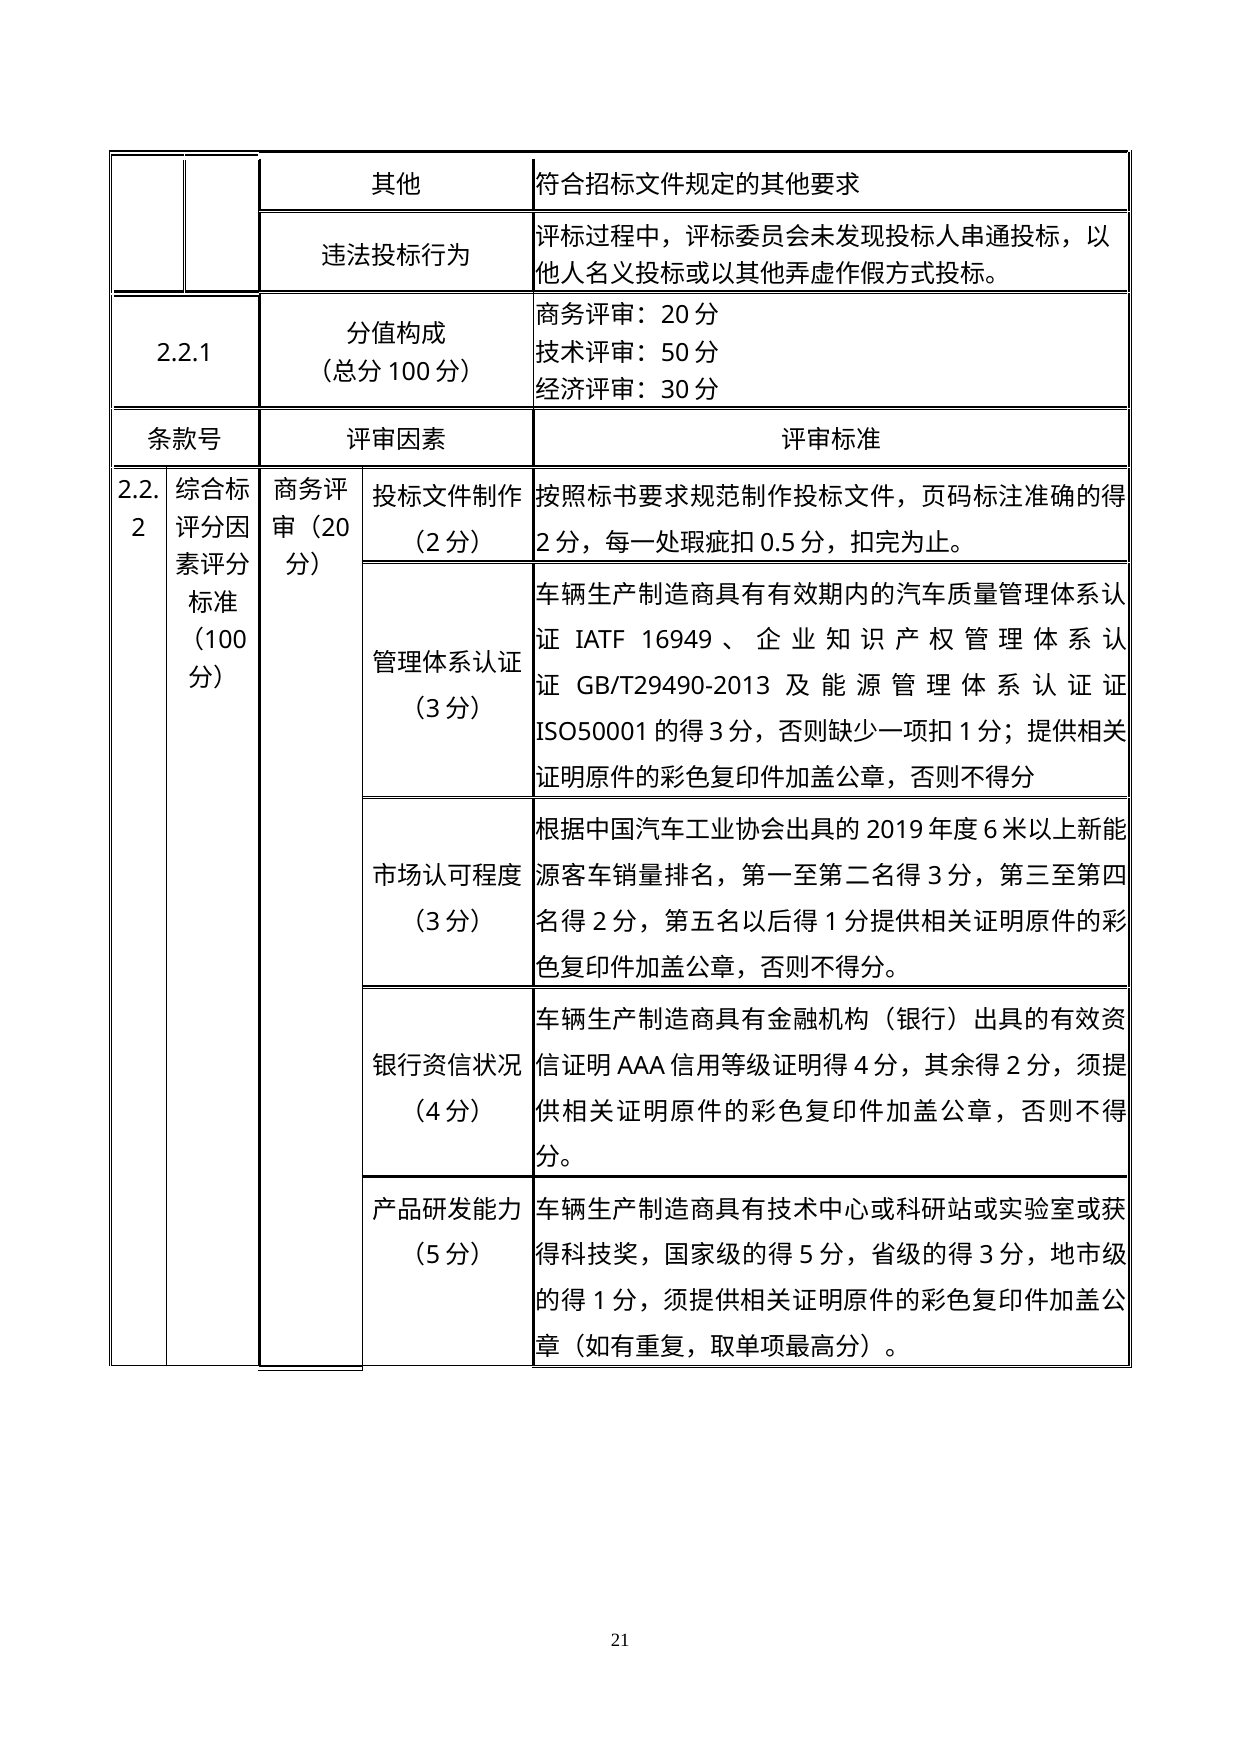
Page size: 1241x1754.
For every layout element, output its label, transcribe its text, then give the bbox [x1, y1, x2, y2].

table_cell 条款号 [112, 406, 258, 465]
table_cell 分值构成 （总分100分） [261, 294, 533, 406]
table_cell 其他 [259, 153, 533, 209]
table_cell 产品研发能力（5分） [363, 1178, 532, 1365]
table_cell 车辆生产制造商具有有效期内的汽车质量管理体系认证IATF 16949、企业知识产权管理体系认证GB/T29490-2013及能源管理体系认证证ISO50001的得3分，否则缺少一项扣1分；提供相关证明原件的彩色复印件加盖公章，否则不得分 [535, 560, 1129, 796]
table_cell 根据中国汽车工业协会出具的2019年度6米以上新能源客车销量排名，第一至第二名得3分，第三至第四名得2分，第五名以后得1分提供相关证明原件的彩色复印件加盖公章，否则不得分。 [533, 796, 1130, 985]
table_cell 投标文件制作（2分） [363, 469, 532, 560]
table_cell 车辆生产制造商具有金融机构（银行）出具的有效资信证明AAA信用等级证明得4分，其余得2分，须提供相关证明原件的彩色复印件加盖公章，否则不得分。 [535, 985, 1129, 1175]
table_cell 符合招标文件规定的其他要求 [533, 150, 1130, 209]
table_cell 2.2.1 [110, 290, 259, 406]
table_cell 评审因素 [261, 410, 532, 465]
table_cell 综合标评分因素评分标准 （100分） [167, 469, 258, 1365]
table_cell 2.2.2 [112, 465, 166, 1365]
table_cell 按照标书要求规范制作投标文件，页码标注准确的得2分，每一处瑕疵扣0.5分，扣完为止。 [535, 465, 1129, 560]
table_cell 商务评审：20分 技术评审：50分 经济评审：30分 [534, 290, 1129, 406]
table_cell 评标过程中，评标委员会未发现投标人串通投标，以他人名义投标或以其他弄虚作假方式投标。 [535, 209, 1129, 290]
table_cell 违法投标行为 [261, 213, 532, 290]
table_cell 市场认可程度（3分） [363, 799, 532, 985]
table_cell 评审标准 [535, 406, 1129, 465]
table_cell 管理体系认证（3分） [363, 564, 532, 796]
table_cell 银行资信状况（4分） [363, 989, 532, 1175]
table_cell 商务评审（20分） [261, 469, 362, 1365]
table_cell 车辆生产制造商具有技术中心或科研站或实验室或获得科技奖，国家级的得5分，省级的得3分，地市级的得1分，须提供相关证明原件的彩色复印件加盖公章（如有重复，取单项最高分）。 [535, 1175, 1128, 1365]
